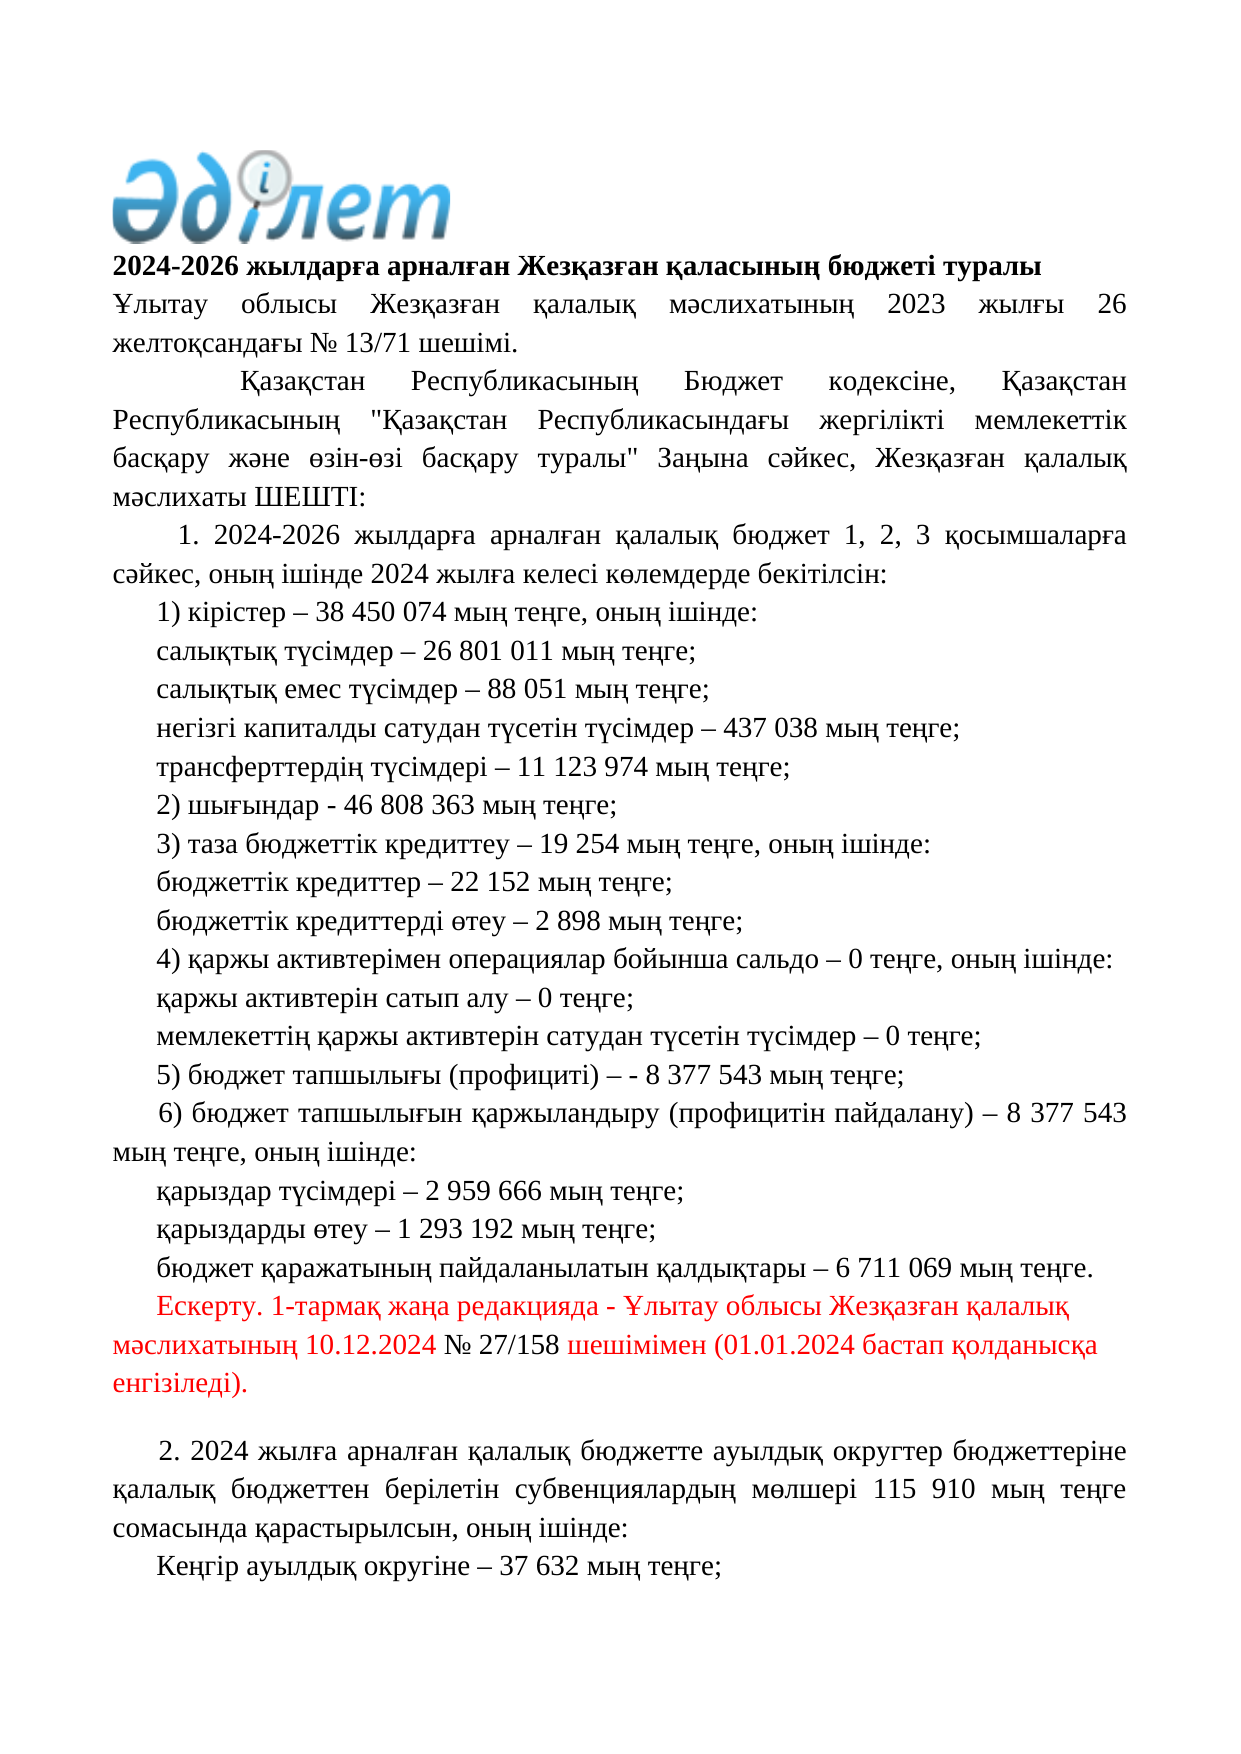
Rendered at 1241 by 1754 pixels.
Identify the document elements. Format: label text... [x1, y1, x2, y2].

text Қазақстан Республикасының Бюджет кодексіне, Қазақстан Республикасының "Қазақстан Республикасындағы жергілікті мемлекеттік басқару және өзін-өзі басқару туралы" Заңына сәйкес, Жезқазған қалалық мәслихаты ШЕШТІ: [112, 363, 1128, 512]
text 3) таза бюджеттік кредиттеу – 19 254 мың теңге, оның ішінде: [112, 826, 1128, 859]
text қарыздар түсімдері – 2 959 666 мың теңге; [112, 1173, 1128, 1206]
text Ескерту. 1-тармақ жаңа редакцияда - Ұлытау облысы Жезқазған қалалық мәслихатының 10.12.2024 № 27/158 шешімімен (01.01.2024 бастап қолданысқа енгізіледі). [112, 1288, 1128, 1429]
text бюджет қаражатының пайдаланылатын қалдықтары – 6 711 069 мың теңге. [112, 1250, 1128, 1283]
text 5) бюджет тапшылығы (профициті) – - 8 377 543 мың теңге; [112, 1057, 1128, 1091]
text 1) кірістер – 38 450 074 мың теңге, оның ішінде: [112, 594, 1128, 628]
text қарыздарды өтеу – 1 293 192 мың теңге; [112, 1211, 1128, 1245]
text бюджеттік кредиттерді өтеу – 2 898 мың теңге; [112, 903, 1128, 936]
text трансферттердің түсімдері – 11 123 974 мың теңге; [112, 749, 1128, 782]
text Кеңгір ауылдық округіне – 37 632 мың теңге; [112, 1548, 1128, 1582]
text салықтық емес түсімдер – 88 051 мың теңге; [112, 672, 1128, 705]
text 2024-2026 жылдарға арналған Жезқазған қаласының бюджеті туралы [112, 248, 1128, 281]
text қаржы активтерін сатып алу – 0 теңге; [112, 980, 1128, 1013]
text мемлекеттің қаржы активтерін сатудан түсетін түсімдер – 0 теңге; [112, 1018, 1128, 1052]
text салықтық түсімдер – 26 801 011 мың теңге; [112, 633, 1128, 667]
text Ұлытау облысы Жезқазған қалалық мәслихатының 2023 жылғы 26 желтоқсандағы № 13/71 шешімі. [112, 286, 1128, 358]
text 4) қаржы активтерімен операциялар бойынша сальдо – 0 теңге, оның ішінде: [112, 941, 1128, 975]
text 1. 2024-2026 жылдарға арналған қалалық бюджет 1, 2, 3 қосымшаларға сәйкес, оның ішінде 2024 жылға келесі көлемдерде бекітілсін: [112, 517, 1128, 589]
text 2. 2024 жылға арналған қалалық бюджетте ауылдық округтер бюджеттеріне қалалық бюджеттен берілетін субвенциялардың мөлшері 115 910 мың теңге сомасында қарастырылсын, оның ішінде: [112, 1433, 1128, 1543]
text бюджеттік кредиттер – 22 152 мың теңге; [112, 864, 1128, 898]
text 2) шығындар - 46 808 363 мың теңге; [112, 787, 1128, 821]
picture [112, 150, 451, 244]
text 6) бюджет тапшылығын қаржыландыру (профицитін пайдалану) – 8 377 543 мың теңге, оның ішінде: [112, 1096, 1128, 1168]
text негізгі капиталды сатудан түсетін түсімдер – 437 038 мың теңге; [112, 710, 1128, 744]
